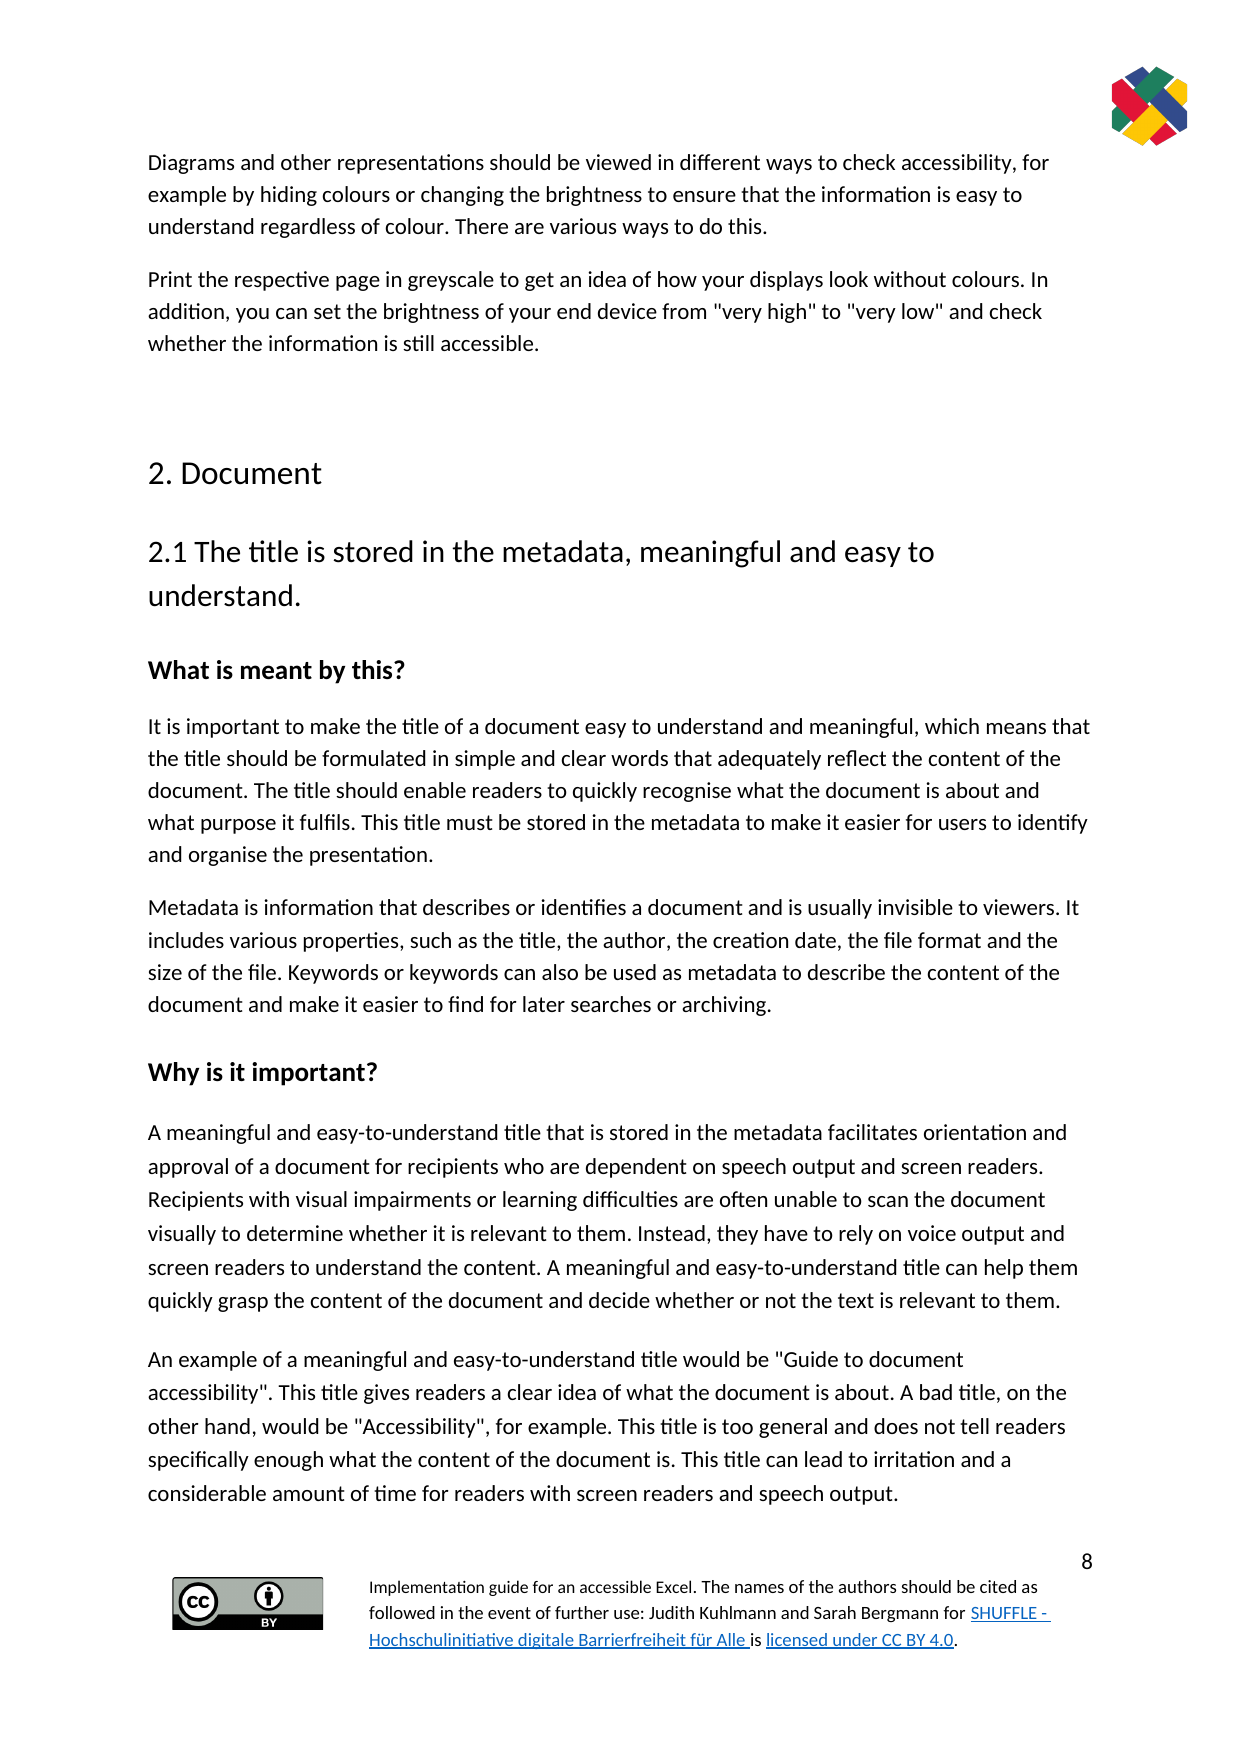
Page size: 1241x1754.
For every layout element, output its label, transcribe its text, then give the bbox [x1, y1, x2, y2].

text An example of a meaningful and easy-to-understand title would be "Guide to document accessibility". This title gives readers a clear idea of what the document is about. A bad title, on the other hand, would be "Accessibility", for example. This title is too general and does not tell readers specifically enough what the content of the document is. This title can lead to irritation and a considerable amount of time for readers with screen readers and speech output. [148, 1345, 1093, 1507]
subtitle What is meant by this? [148, 653, 1093, 686]
picture [172, 1577, 324, 1630]
text Print the respective page in greyscale to get an idea of how your displays look without colours. In addition, you can set the brightness of your end device from "very high" to "very low" and check whether the information is still accessible. [148, 265, 1093, 357]
text Diagrams and other representations should be viewed in different ways to check accessibility, for example by hiding colours or changing the brightness to ensure that the information is easy to understand regardless of colour. There are various ways to do this. [148, 148, 1093, 240]
subtitle 2. Document [148, 452, 1093, 493]
subtitle Why is it important? [148, 1056, 1093, 1089]
subtitle 2.1 The title is stored in the metadata, meaningful and easy to understand. [148, 532, 1093, 614]
text It is important to make the title of a document easy to understand and meaningful, which means that the title should be formulated in simple and clear words that adequately reflect the content of the document. The title should enable readers to quickly recognise what the document is about and what purpose it fulfils. This title must be stored in the metadata to make it easier for users to identify and organise the presentation. [148, 712, 1093, 868]
text Metadata is information that describes or identifies a document and is usually invisible to viewers. It includes various properties, such as the title, the author, the creation date, the file format and the size of the file. Keywords or keywords can also be used as metadata to describe the content of the document and make it easier to find for later searches or archiving. [148, 893, 1093, 1018]
picture [1111, 66, 1189, 146]
text A meaningful and easy-to-understand title that is stored in the metadata facilitates orientation and approval of a document for recipients who are dependent on speech output and screen readers. Recipients with visual impairments or learning difficulties are often unable to scan the document visually to determine whether it is relevant to them. Instead, they have to rely on voice output and screen readers to understand the content. A meaningful and easy-to-understand title can help them quickly grasp the content of the document and decide whether or not the text is relevant to them. [148, 1118, 1093, 1314]
